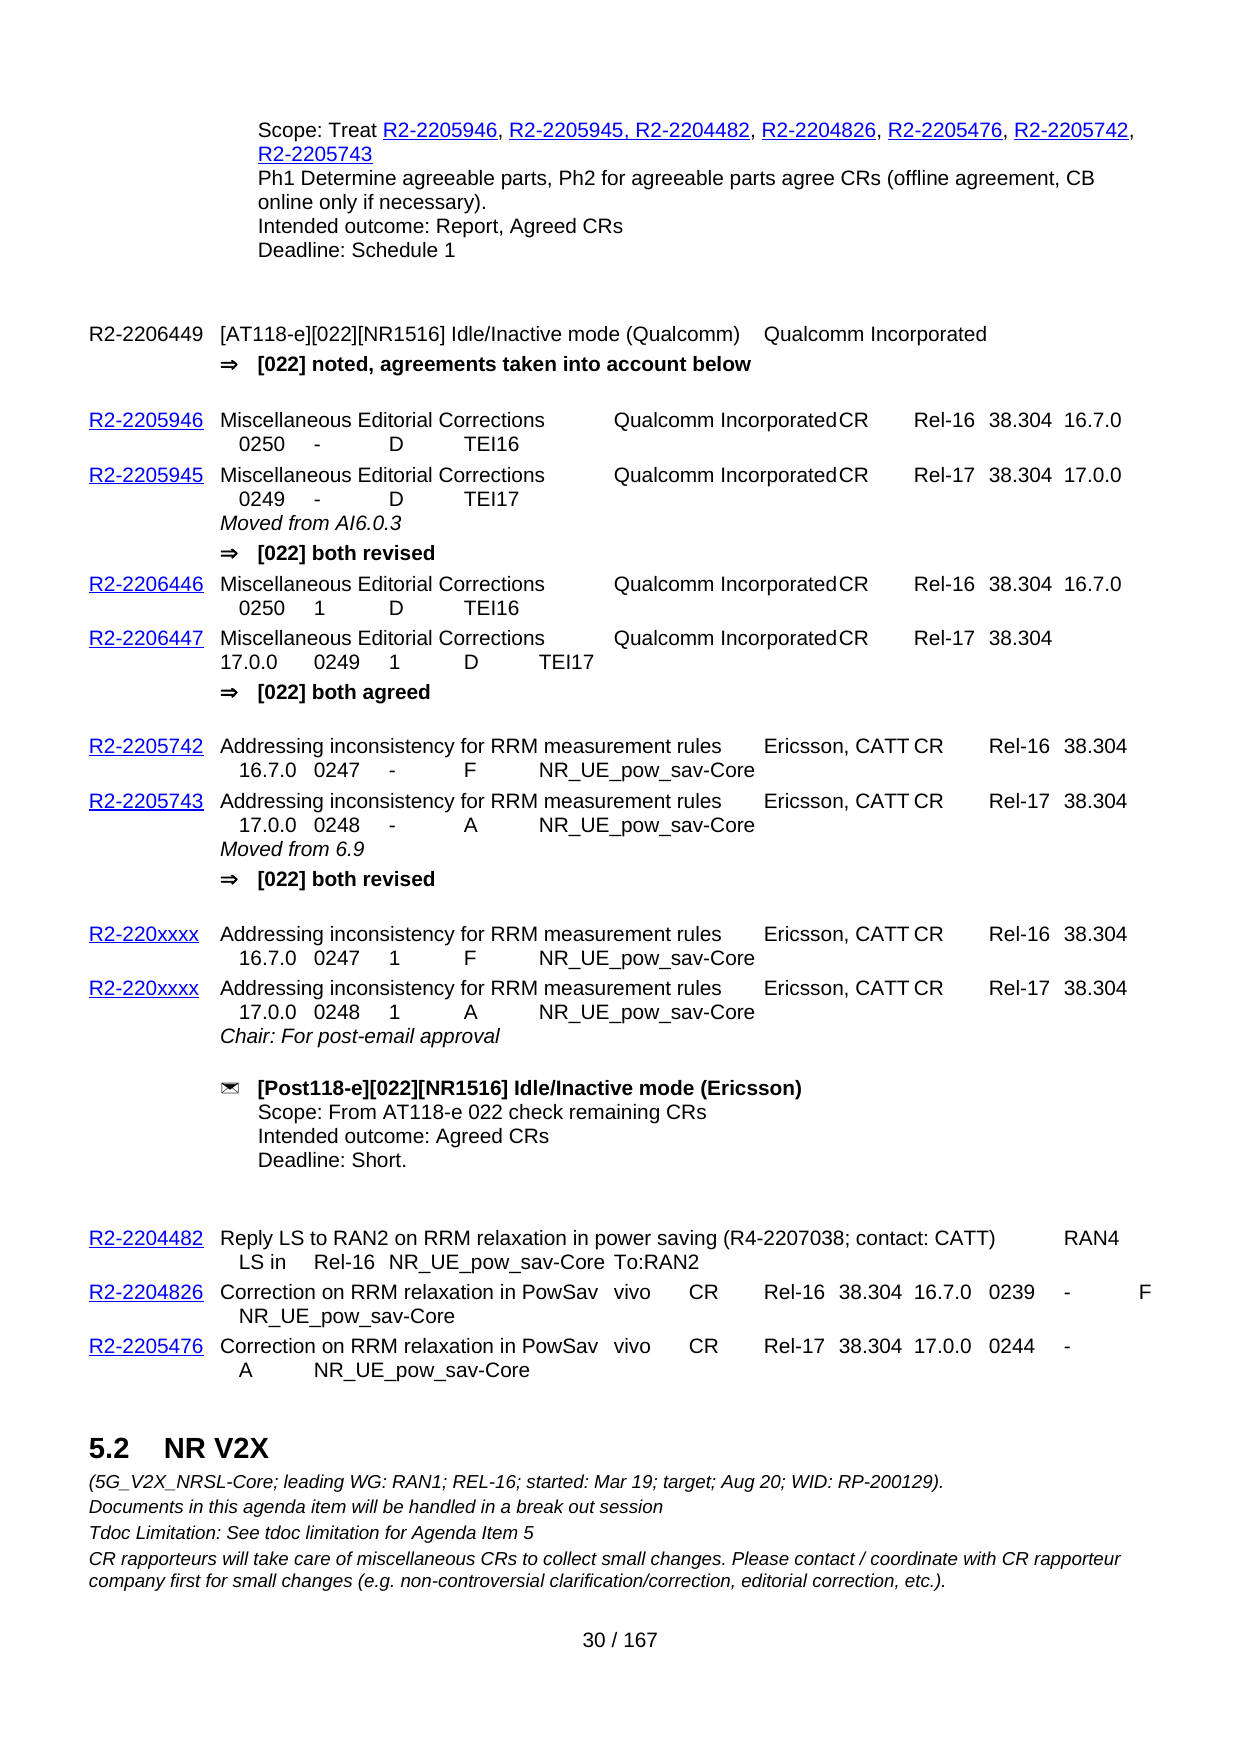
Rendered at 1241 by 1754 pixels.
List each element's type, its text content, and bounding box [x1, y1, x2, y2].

text Documents in this agenda item will be handled in a break out session [89, 1496, 1152, 1518]
title R2-220xxxx Addressing inconsistency for RRM measurement rules Ericsson, CATT CR Rel-16 38.304 16.7.0 0247 1 F NR_UE_pow_sav-Core [89, 921, 1152, 969]
title R2-2206447 Miscellaneous Editorial Corrections Qualcomm Incorporated CR Rel-17 38.304 [89, 626, 1152, 649]
text Intended outcome: Report, Agreed CRs [220, 214, 1152, 238]
text Deadline: Short. [220, 1147, 1152, 1171]
title R2-2205742 Addressing inconsistency for RRM measurement rules Ericsson, CATT CR Rel-16 38.304 16.7.0 0247 - F NR_UE_pow_sav-Core [89, 734, 1152, 782]
title R2-2205945 Miscellaneous Editorial Corrections Qualcomm Incorporated CR Rel-17 38.304 17.0.0 0249 - D TEI17 [89, 462, 1152, 510]
title R2-2204826 Correction on RRM relaxation in PowSav vivo CR Rel-16 38.304 16.7.0 0239 - F NR_UE_pow_sav-Core [89, 1280, 1152, 1328]
text Tdoc Limitation: See tdoc limitation for Agenda Item 5 [89, 1522, 1152, 1544]
title R2-2204482 Reply LS to RAN2 on RRM relaxation in power saving (R4-2207038; contact: CATT) RAN4 LS in Rel-16 NR_UE_pow_sav-Core To:RAN2 [89, 1226, 1152, 1273]
title R2-220xxxx Addressing inconsistency for RRM measurement rules Ericsson, CATT CR Rel-17 38.304 17.0.0 0248 1 A NR_UE_pow_sav-Core [89, 976, 1152, 1023]
title R2-2205743 Addressing inconsistency for RRM measurement rules Ericsson, CATT CR Rel-17 38.304 17.0.0 0248 - A NR_UE_pow_sav-Core [89, 788, 1152, 836]
subtitle 5.2 NR V2X [89, 1431, 1152, 1464]
text (5G_V2X_NRSL-Core; leading WG: RAN1; REL-16; started: Mar 19; target; Aug 20; WID: RP-200129). [89, 1471, 1152, 1492]
text Moved from 6.9 [220, 836, 1152, 860]
text CR rapporteurs will take care of miscellaneous CRs to collect small changes. Please contact / coordinate with CR rapporteur company first for small changes (e.g. non-controversial clarification/correction, editorial correction, etc.). [89, 1548, 1152, 1591]
text 17.0.0 0249 1 D TEI17 [220, 649, 1152, 673]
text [022] both revised [220, 867, 1152, 891]
text [022] both revised [220, 541, 1152, 565]
title R2-2206446 Miscellaneous Editorial Corrections Qualcomm Incorporated CR Rel-16 38.304 16.7.0 0250 1 D TEI16 [89, 571, 1152, 619]
text Scope: From AT118-e 022 check remaining CRs [220, 1099, 1152, 1123]
text Intended outcome: Agreed CRs [220, 1123, 1152, 1147]
title R2-2206449 [AT118-e][022][NR1516] Idle/Inactive mode (Qualcomm) Qualcomm Incorporated [89, 322, 1152, 346]
title R2-2205946 Miscellaneous Editorial Corrections Qualcomm Incorporated CR Rel-16 38.304 16.7.0 0250 - D TEI16 [89, 408, 1152, 456]
text [Post118-e][022][NR1516] Idle/Inactive mode (Ericsson) [220, 1076, 1152, 1099]
text Moved from AI6.0.3 [220, 510, 1152, 534]
title R2-2205476 Correction on RRM relaxation in PowSav vivo CR Rel-17 38.304 17.0.0 0244 - A NR_UE_pow_sav-Core [89, 1334, 1152, 1382]
text [022] noted, agreements taken into account below [220, 352, 1152, 376]
text Chair: For post-email approval [220, 1023, 1152, 1047]
text Scope: Treat R2-2205946, R2-2205945, R2-2204482, R2-2204826, R2-2205476, R2-2205742, R2-2205743 [220, 118, 1152, 166]
text Deadline: Schedule 1 [220, 238, 1152, 262]
text Ph1 Determine agreeable parts, Ph2 for agreeable parts agree CRs (offline agreement, CB online only if necessary). [220, 166, 1152, 214]
text [022] both agreed [220, 680, 1152, 704]
